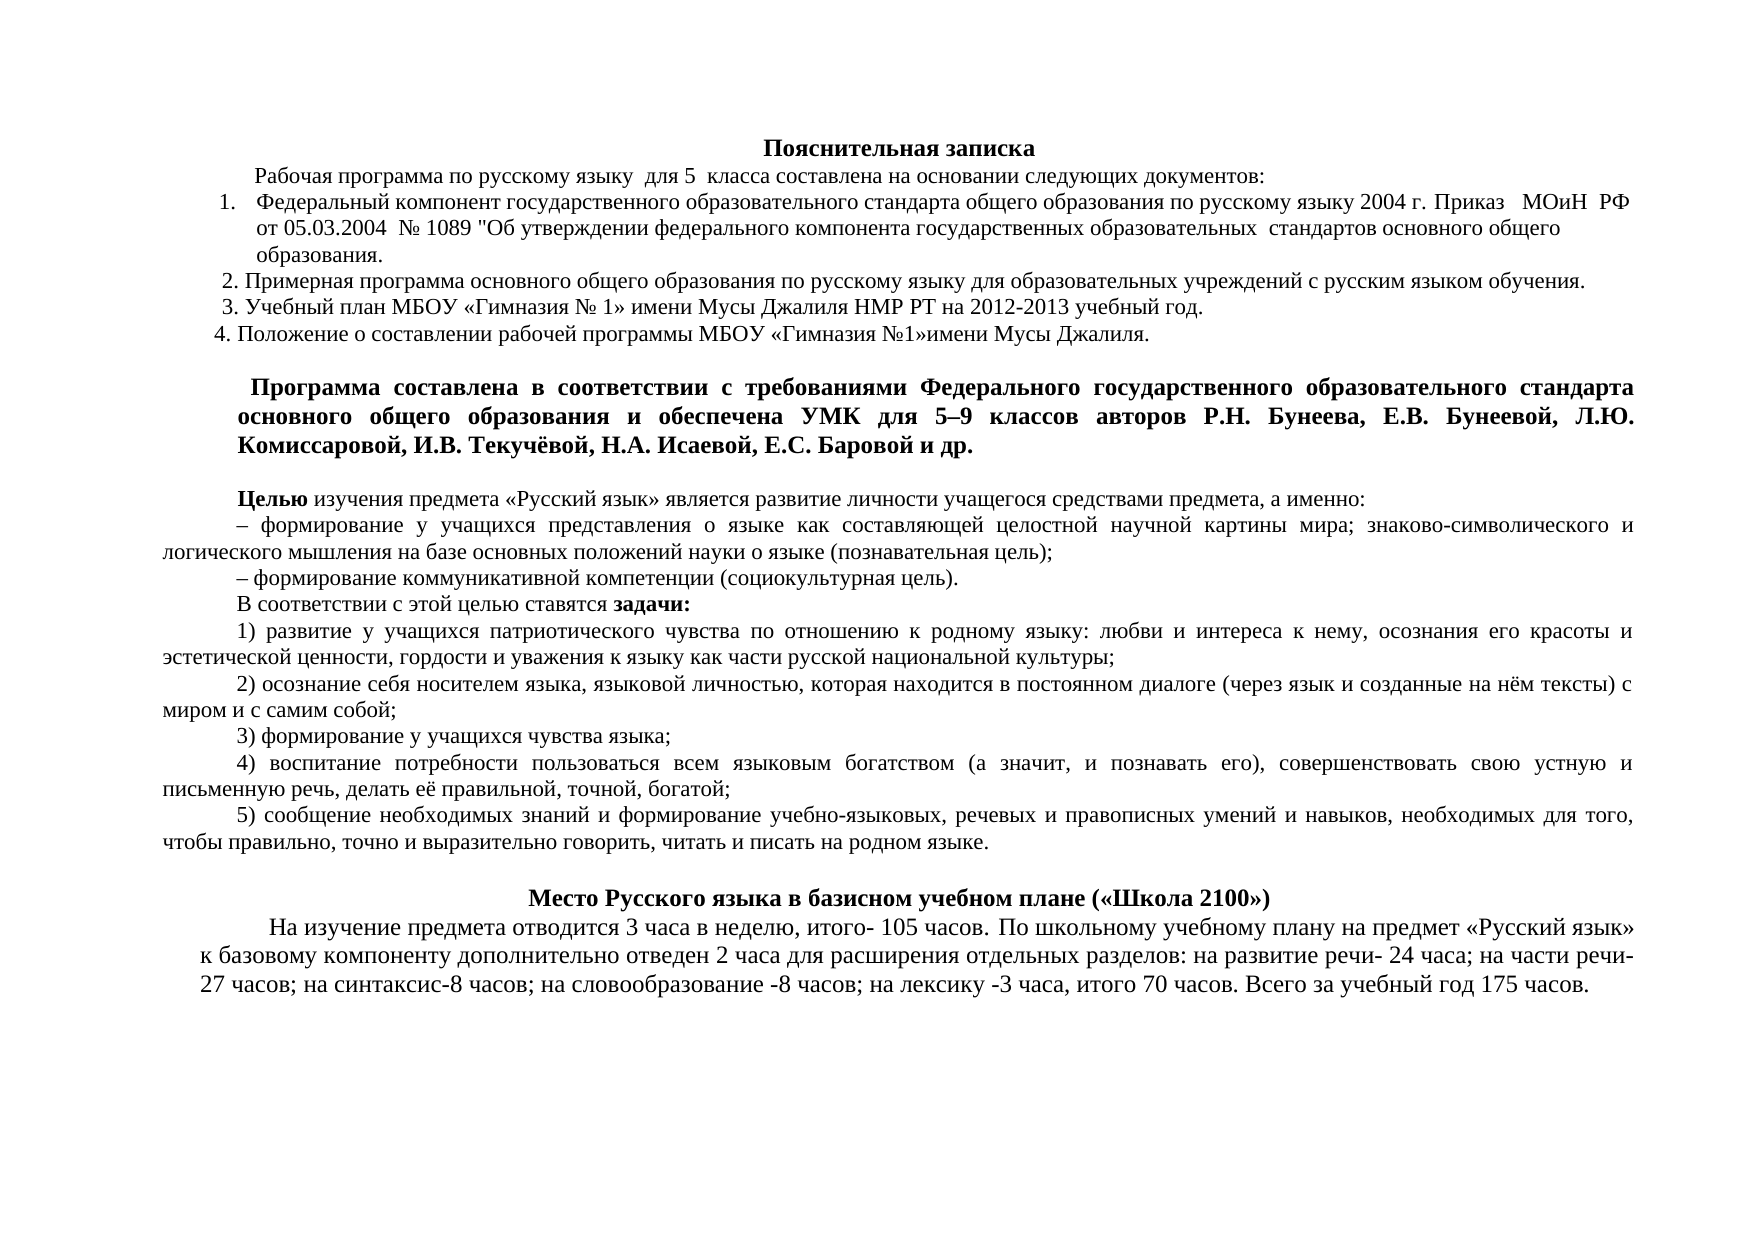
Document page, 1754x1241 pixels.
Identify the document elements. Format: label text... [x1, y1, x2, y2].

text 2. Примерная программа основного общего образования по русскому языку для образовательных учреждений с русским языком обучения. [162, 267, 1636, 293]
text – формирование коммуникативной компетенции (социокультурная цель). [162, 564, 1636, 591]
list Программа составлена в соответствии с требованиями Федерального государственного образовательного стандарта основного общего образования и обеспечена УМК для 5–9 классов авторов Р.Н. Бунеева, Е.В. Бунеевой, Л.Ю. Комиссаровой, И.В. Текучёвой, Н.А. Исаевой, Е.С. Баровой и др. [237, 372, 1636, 459]
text – формирование у учащихся представления о языке как составляющей целостной научной картины мира; знаково-символического и логического мышления на базе основных положений науки о языке (познавательная цель); [162, 511, 1636, 564]
text 1) развитие у учащихся патриотического чувства по отношению к родному языку: любви и интереса к нему, осознания его красоты и эстетической ценности, гордости и уважения к языку как части русской национальной культуры; [162, 617, 1636, 669]
text На изучение предмета отводится 3 часа в неделю, итого- 105 часов. По школьному учебному плану на предмет «Русский язык» к базовому компоненту дополнительно отведен 2 часа для расширения отдельных разделов: на развитие речи- 24 часа; на части речи-27 часов; на синтаксис-8 часов; на словообразование -8 часов; на лексику -3 часа, итого 70 часов. Всего за учебный год 175 часов. [200, 912, 1636, 998]
text В соответствии с этой целью ставятся задачи: [162, 591, 1636, 617]
text 3) формирование у учащихся чувства языка; [162, 722, 1636, 749]
text 4) воспитание потребности пользоваться всем языковым богатством (а значит, и познавать его), совершенствовать свою устную и письменную речь, делать её правильной, точной, богатой; [162, 749, 1636, 801]
text Место Русского языка в базисном учебном плане («Школа 2100») [162, 883, 1636, 912]
list Федеральный компонент государственного образовательного стандарта общего образования по русскому языку 2004 г. Приказ МОиН РФ от 05.03.2004 № 1089 "Об утверждении федерального компонента государственных образовательных стандартов основного общего образования. [219, 188, 1636, 267]
text Пояснительная записка [162, 133, 1636, 162]
text 4. Положение о составлении рабочей программы МБОУ «Гимназия №1»имени Мусы Джалиля. [162, 320, 1636, 346]
text Целью изучения предмета «Русский язык» является развитие личности учащегося средствами предмета, а именно: [237, 485, 1636, 511]
text 3. Учебный план МБОУ «Гимназия № 1» имени Мусы Джалиля НМР РТ на 2012-2013 учебный год. [162, 293, 1636, 320]
text 2) осознание себя носителем языка, языковой личностью, которая находится в постоянном диалоге (через язык и созданные на нём тексты) с миром и с самим собой; [162, 669, 1636, 722]
text Рабочая программа по русскому языку для 5 класса составлена на основании следующих документов: [162, 162, 1636, 188]
text 5) сообщение необходимых знаний и формирование учебно-языковых, речевых и правописных умений и навыков, необходимых для того, чтобы правильно, точно и выразительно говорить, читать и писать на родном языке. [162, 801, 1636, 854]
